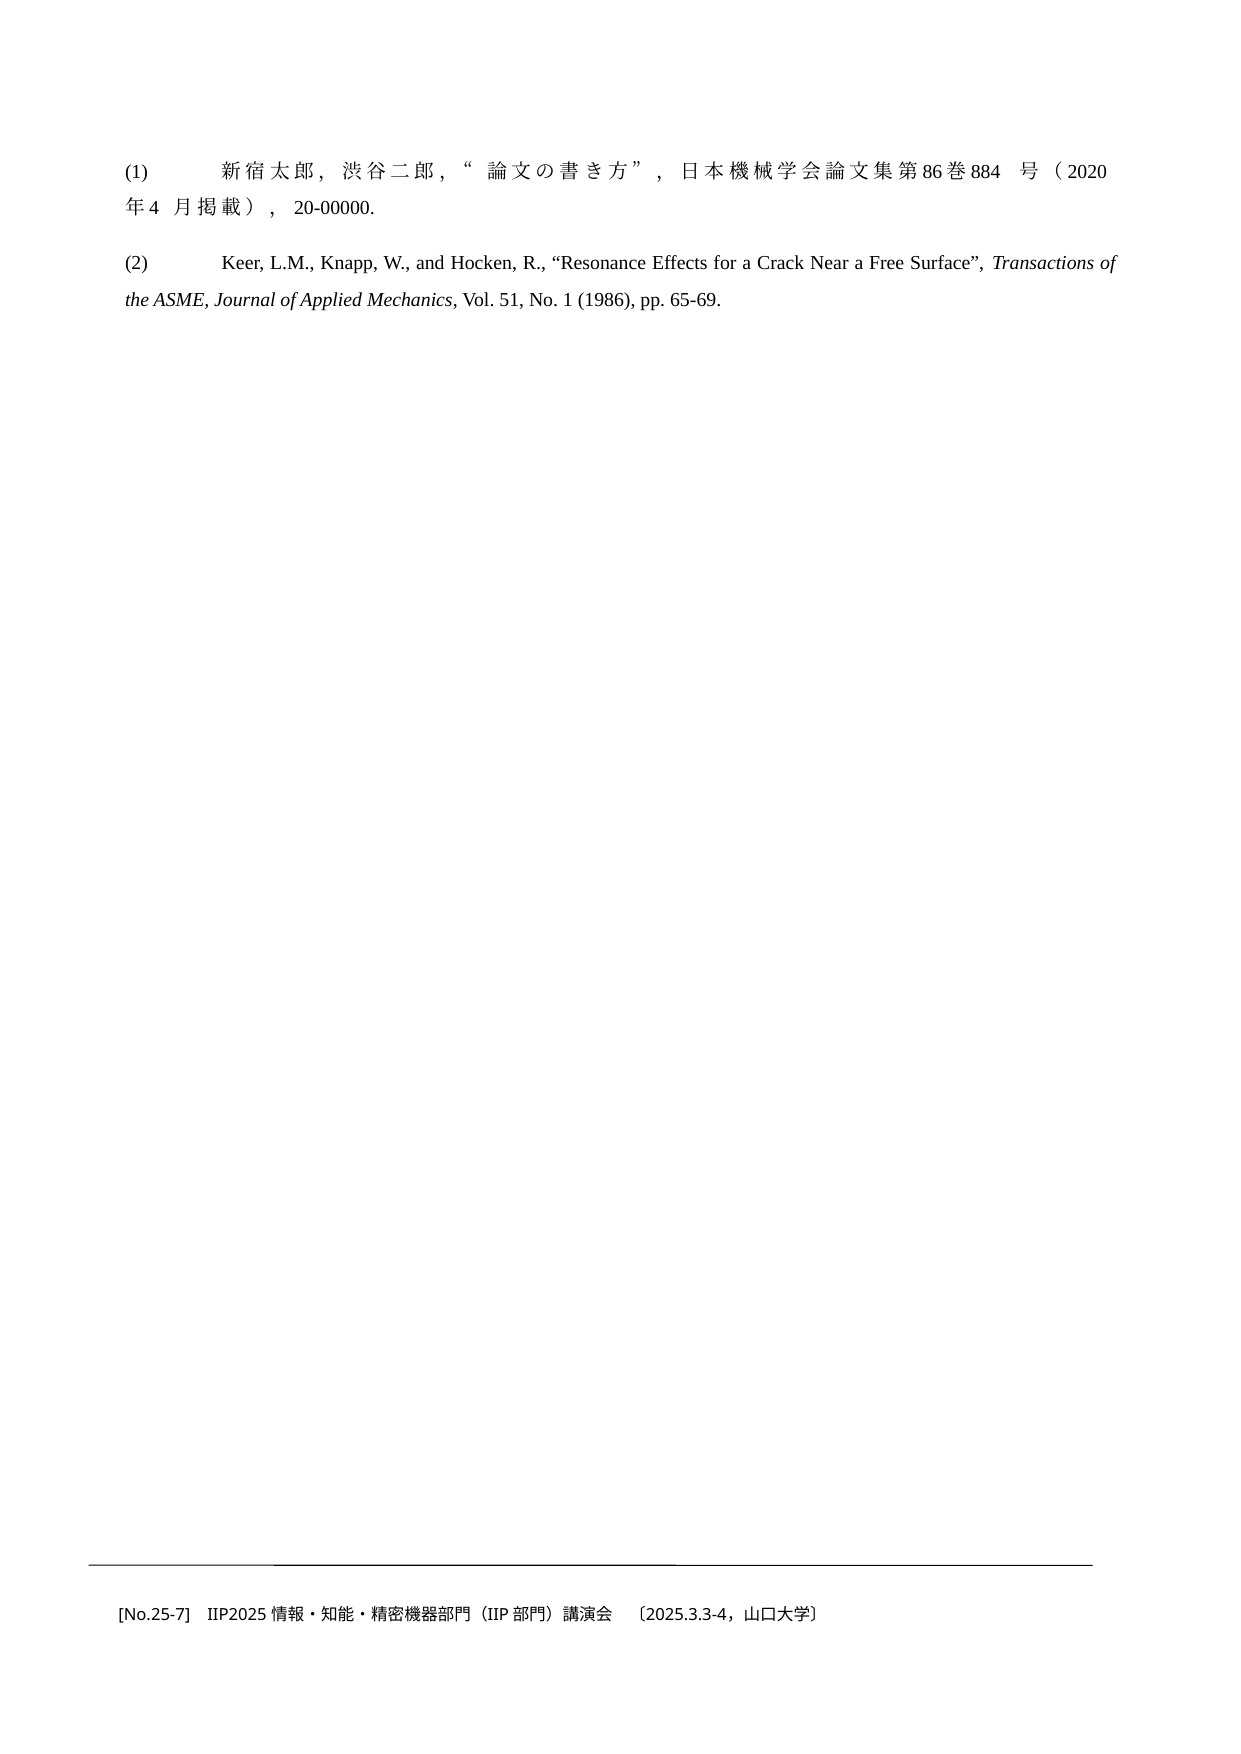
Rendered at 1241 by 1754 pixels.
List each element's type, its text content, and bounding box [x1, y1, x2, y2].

text Keer, L.M., Knapp, W., and Hocken, R., “Resonance Effects for a Crack Near a Free Surface”, Transactions of the ASME, Journal of Applied Mechanics, Vol. 51, No. 1 (1986), pp. 65-69. [125, 247, 1116, 315]
text 新宿太郎，渋谷二郎，“論文の書き方”，日本機械学会論文集第86巻884号（2020年4月掲載），20-00000. [125, 154, 1116, 222]
